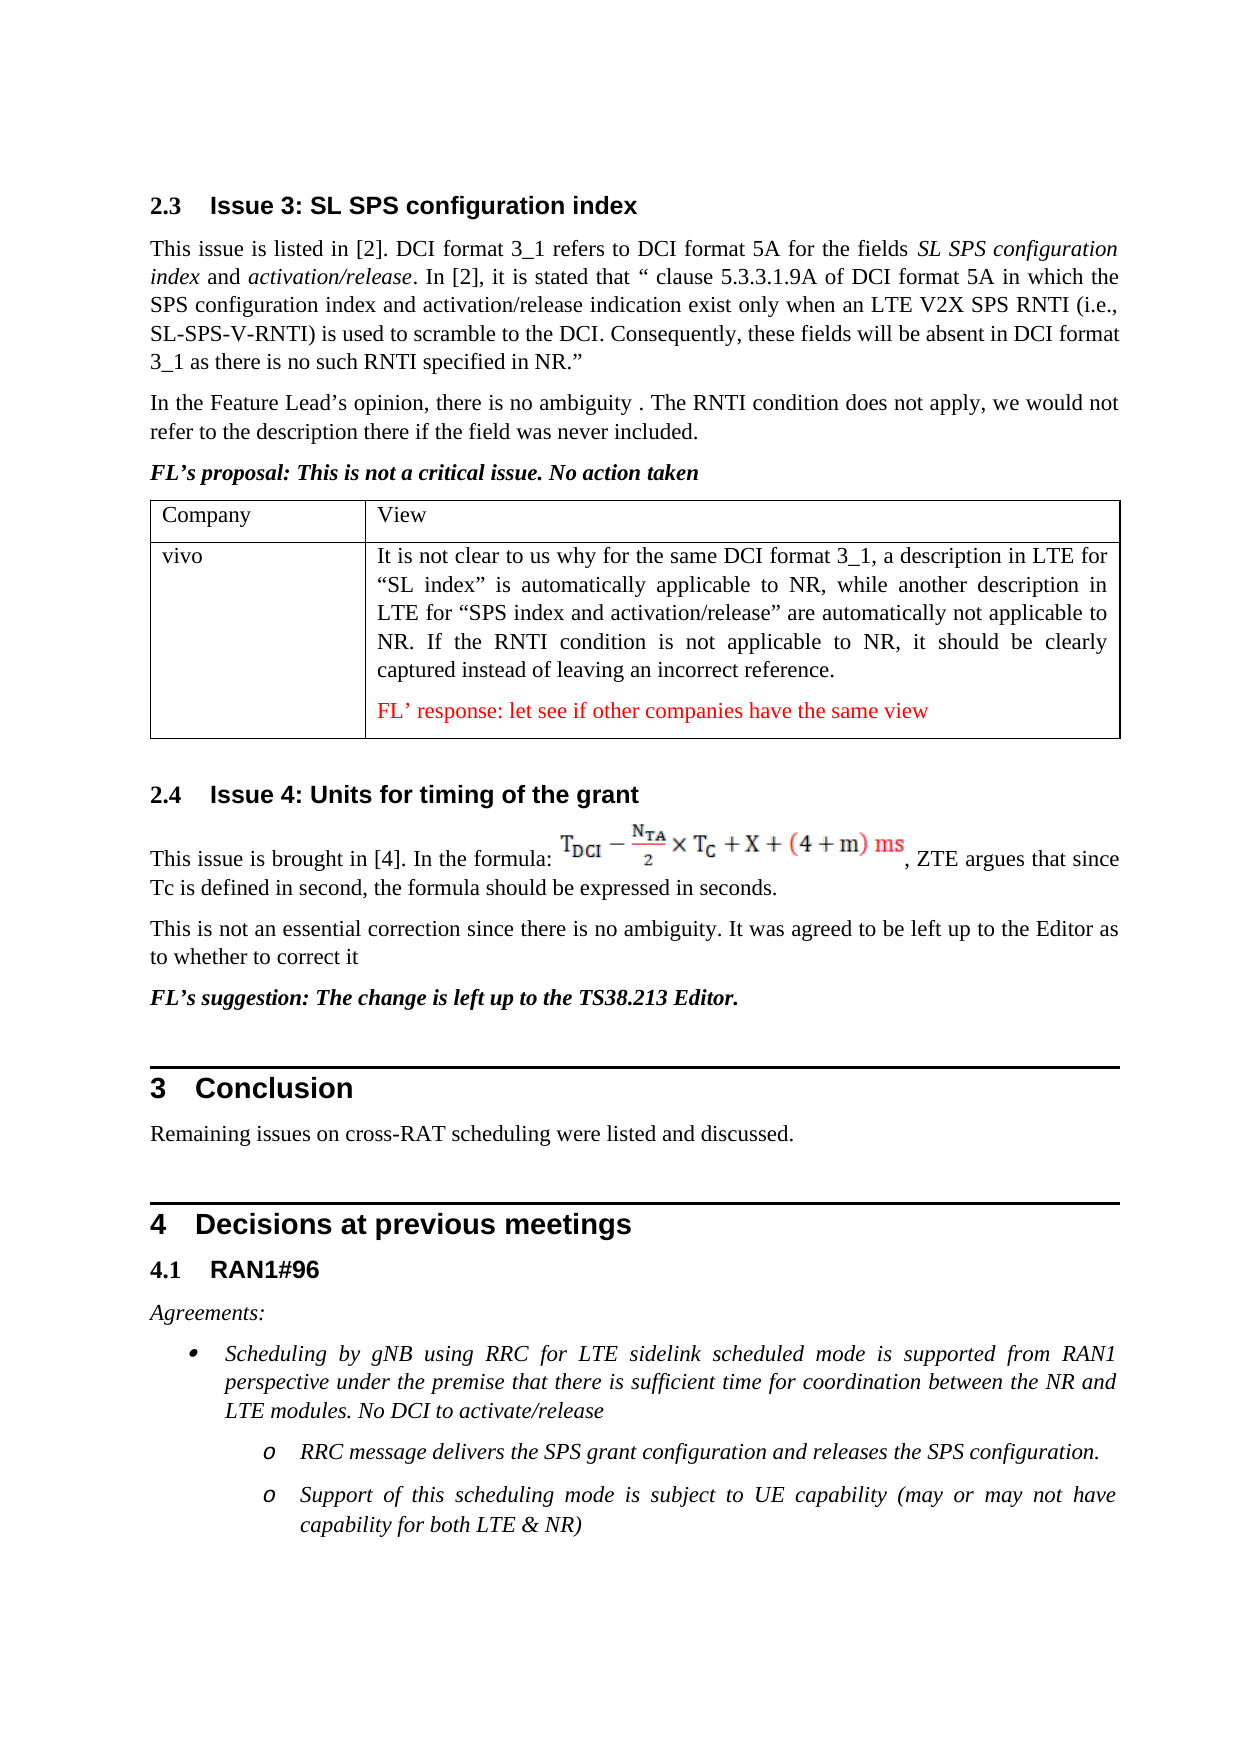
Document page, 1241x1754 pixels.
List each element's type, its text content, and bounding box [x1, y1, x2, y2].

subtitle Issue 4: Units for timing of the grant [150, 780, 1120, 809]
text Remaining issues on cross-RAT scheduling were listed and discussed. [150, 1120, 1120, 1146]
list Scheduling by gNB using RRC for LTE sidelink scheduled mode is supported from RAN1 perspective under the premise that there is sufficient time for coordination between the NR and LTE modules. No DCI to activate/release [187, 1340, 1120, 1423]
subtitle RAN1#96 [150, 1255, 1120, 1284]
table_header Company [151, 501, 365, 542]
list RRC message delivers the SPS grant configuration and releases the SPS configuration. [262, 1438, 1120, 1466]
subtitle Decisions at previous meetings [150, 1205, 1120, 1240]
subtitle Conclusion [150, 1069, 1120, 1104]
subtitle Issue 3: SL SPS configuration index [150, 191, 1120, 220]
text FL’s proposal: This is not a critical issue. No action taken [150, 459, 1120, 485]
table_cell vivo [151, 543, 365, 738]
list Support of this scheduling mode is subject to UE capability (may or may not have capability for both LTE & NR) [262, 1481, 1120, 1537]
text This is not an essential correction since there is no ambiguity. It was agreed to be left up to the Editor as to whether to correct it [150, 914, 1120, 969]
text Agreements: [150, 1299, 1120, 1325]
text FL’s suggestion: The change is left up to the TS38.213 Editor. [150, 984, 1120, 1010]
text In the Feature Lead’s opinion, there is no ambiguity . The RNTI condition does not apply, we would not refer to the description there if the field was never included. [150, 389, 1120, 444]
table_header View [366, 501, 1119, 542]
table_cell It is not clear to us why for the same DCI format 3_1, a description in LTE for “SL index” is automatically applicable to NR, while another description in LTE for “SPS index and activation/release” are automatically not applicable to NR. If the RNTI condition is not applicable to NR, it should be clearly captured instead of leaving an incorrect reference. FL’ response: let see if other companies have the same view [366, 543, 1119, 738]
picture [560, 823, 905, 867]
text This issue is listed in [2]. DCI format 3_1 refers to DCI format 5A for the fields SL SPS configuration index and activation/release. In [2], it is stated that “ clause 5.3.3.1.9A of DCI format 5A in which the SPS configuration index and activation/release indication exist only when an LTE V2X SPS RNTI (i.e., SL-SPS-V-RNTI) is used to scramble to the DCI. Consequently, these fields will be absent in DCI format 3_1 as there is no such RNTI specified in NR.” [150, 234, 1120, 375]
text This issue is brought in [4]. In the formula: , ZTE argues that since Tc is defined in second, the formula should be expressed in seconds. [150, 824, 1120, 900]
